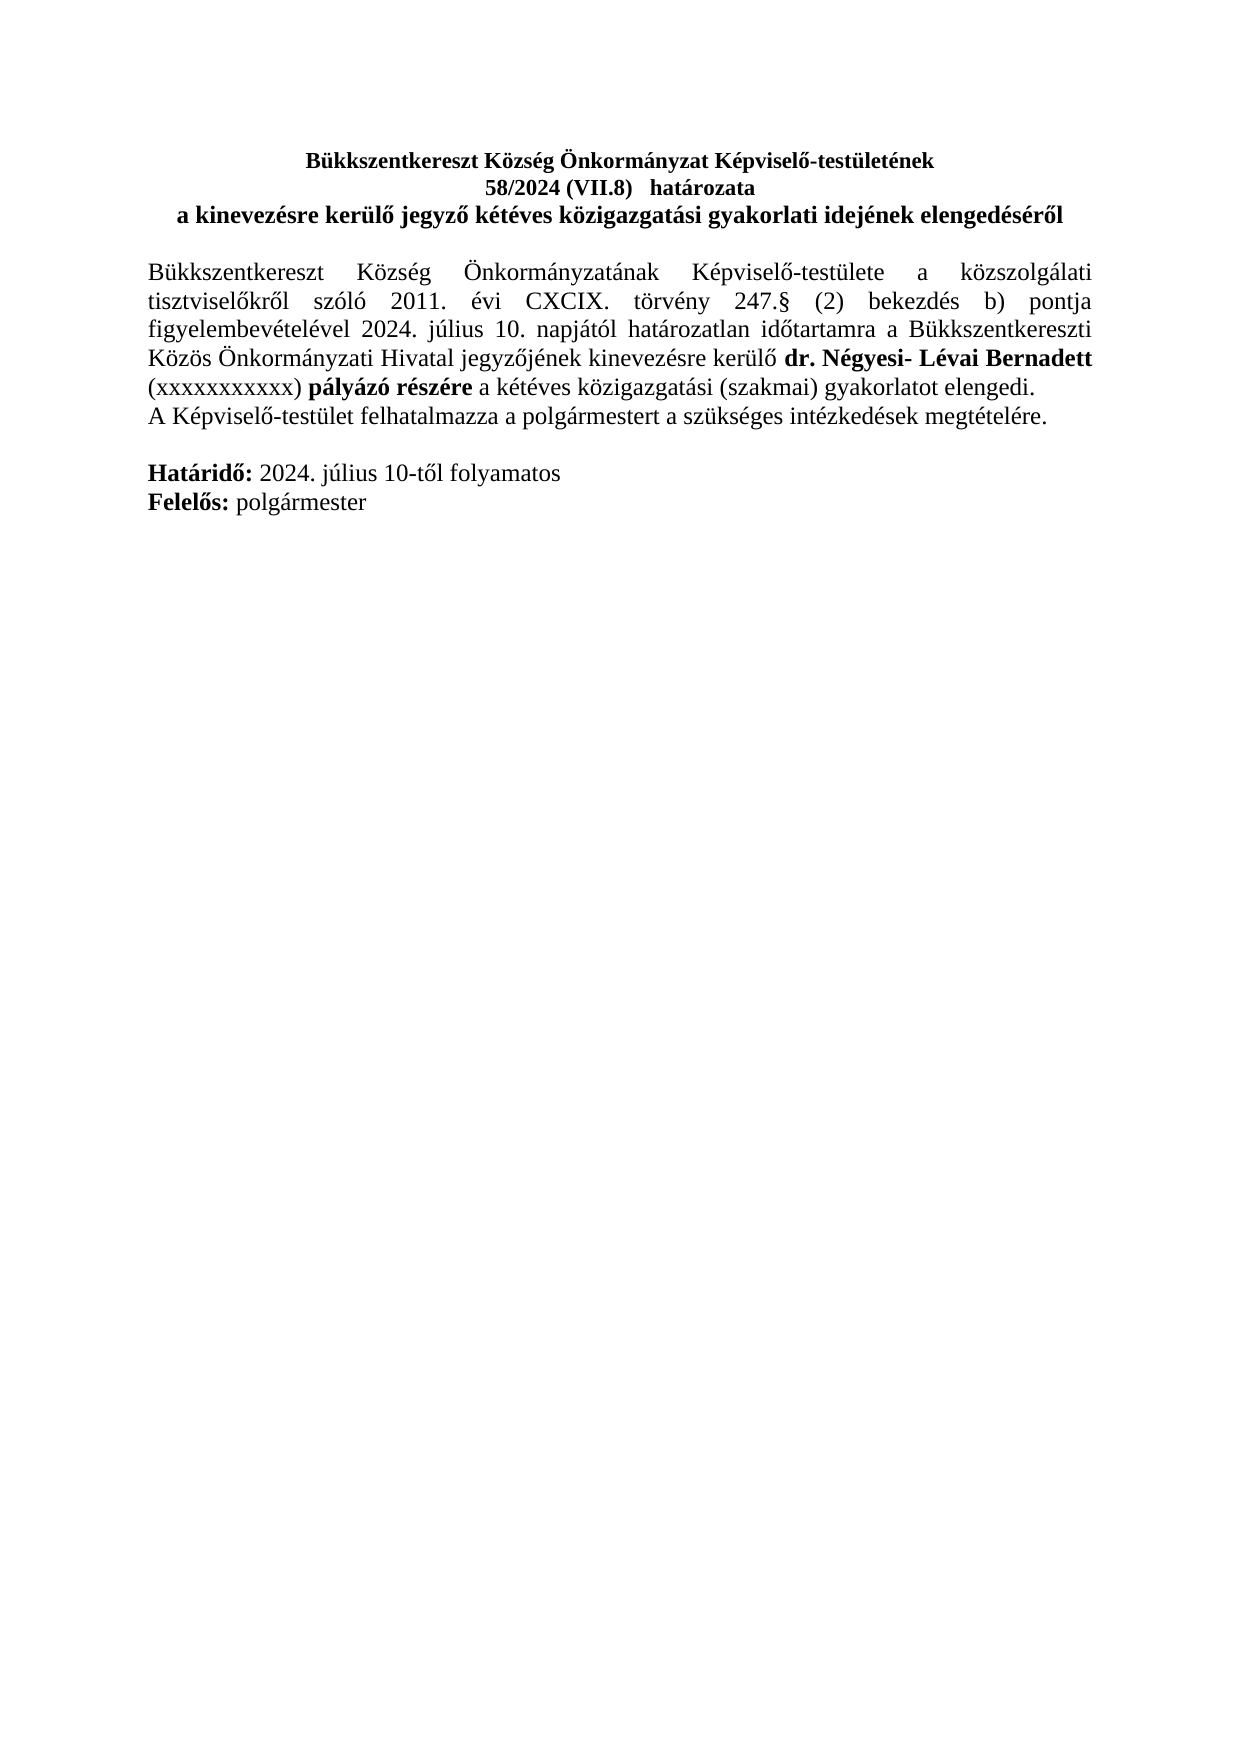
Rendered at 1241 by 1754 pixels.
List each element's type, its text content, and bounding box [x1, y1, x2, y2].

text Felelős: polgármester [148, 487, 1093, 516]
text Határidő: 2024. július 10-től folyamatos [148, 458, 1093, 487]
text A Képviselő-testület felhatalmazza a polgármestert a szükséges intézkedések megtételére. [148, 401, 1093, 429]
text a kinevezésre kerülő jegyző kétéves közigazgatási gyakorlati idejének elengedéséről [148, 200, 1093, 229]
text Bükkszentkereszt Község Önkormányzat Képviselő-testületének [148, 148, 1093, 174]
text 58/2024 (VII.8) határozata [148, 174, 1093, 200]
text Bükkszentkereszt Község Önkormányzatának Képviselő-testülete a közszolgálati tisztviselőkről szóló 2011. évi CXCIX. törvény 247.§ (2) bekezdés b) pontja figyelembevételével 2024. július 10. napjától határozatlan időtartamra a Bükkszentkereszti Közös Önkormányzati Hivatal jegyzőjének kinevezésre kerülő dr. Négyesi- Lévai Bernadett (xxxxxxxxxxx) pályázó részére a kétéves közigazgatási (szakmai) gyakorlatot elengedi. [148, 257, 1093, 401]
